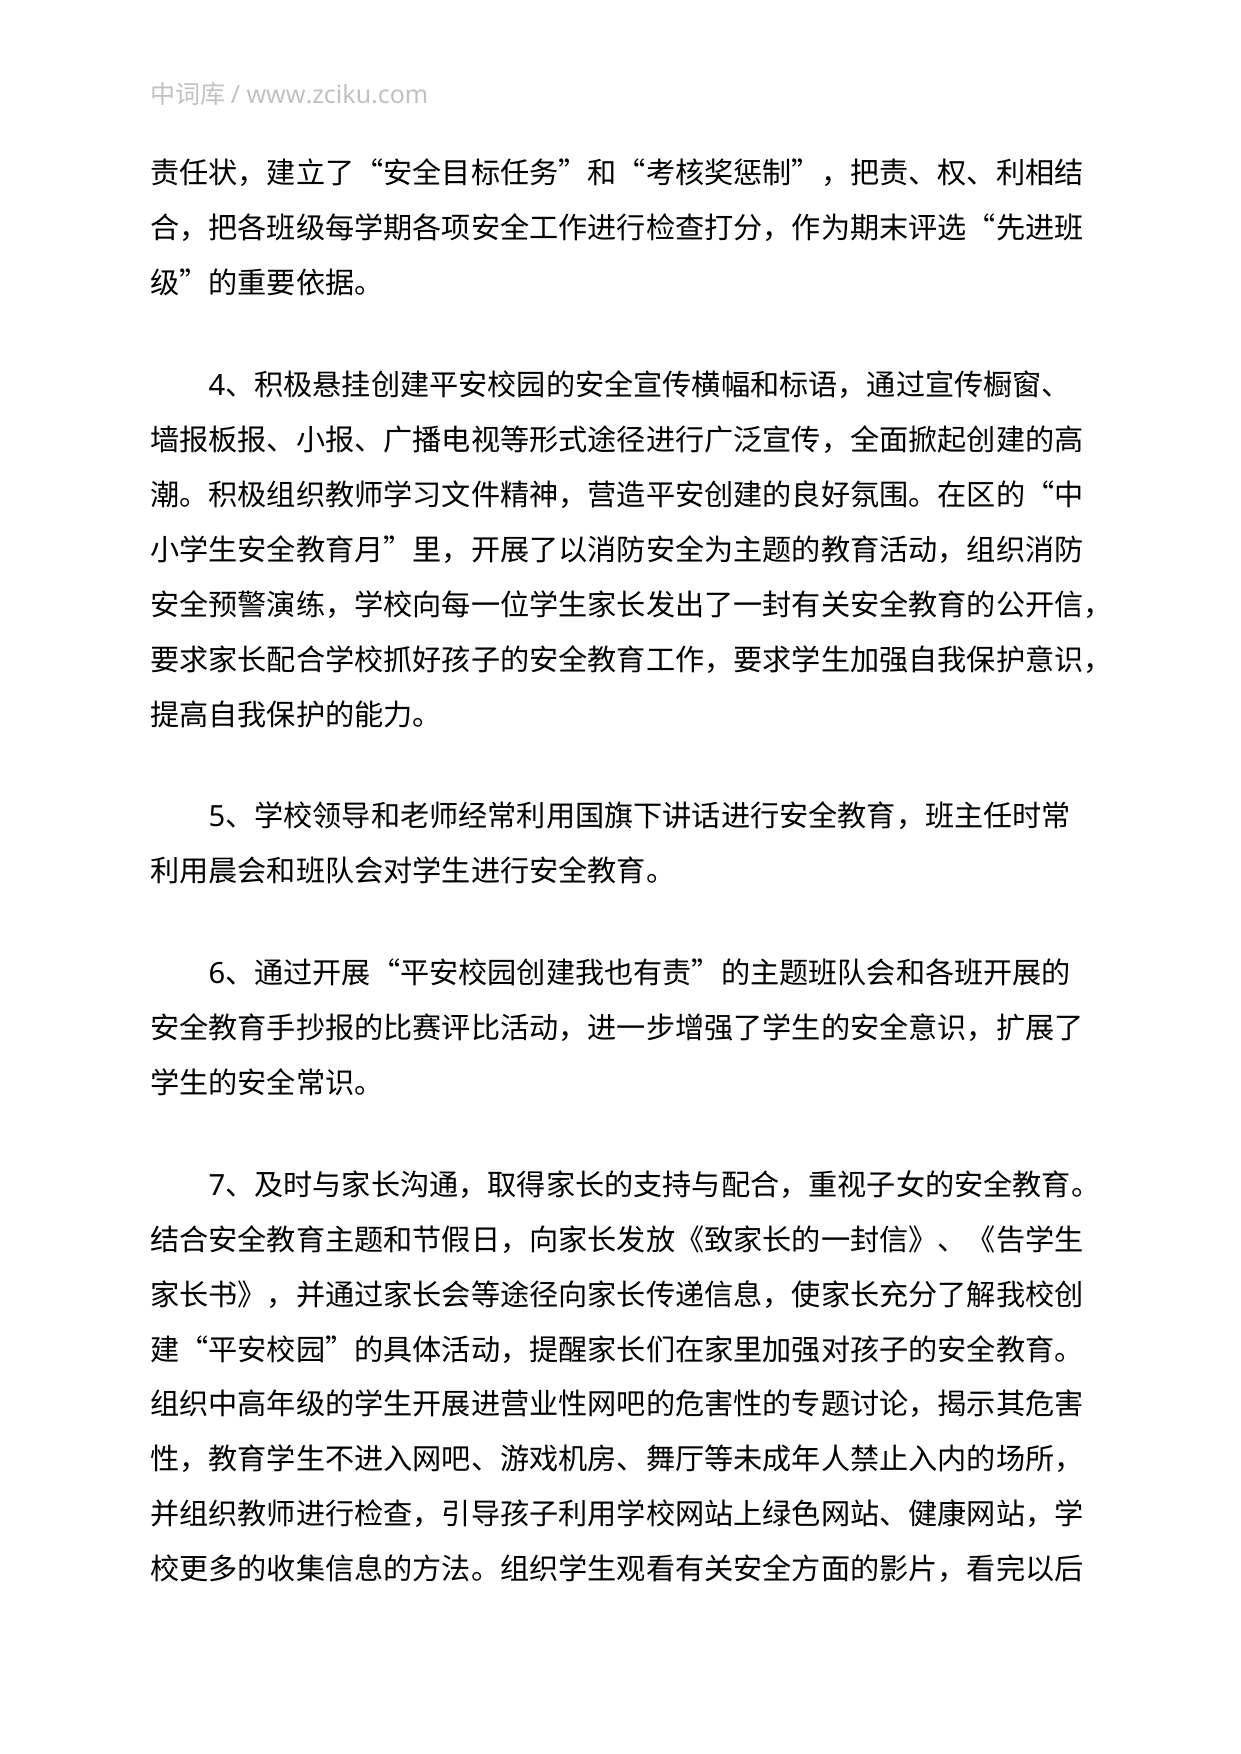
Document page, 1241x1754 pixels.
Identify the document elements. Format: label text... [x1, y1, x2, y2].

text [150, 150, 1090, 302]
text 6、通过开展“平安校园创建我也有责”的主题班队会和各班开展的安全教育手抄报的比赛评比活动，进一步增强了学生的安全意识，扩展了学生的安全常识。 [150, 949, 1090, 1102]
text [150, 1161, 1090, 1588]
text 5、学校领导和老师经常利用国旗下讲话进行安全教育，班主任时常利用晨会和班队会对学生进行安全教育。 [150, 793, 1090, 890]
text 4、积极悬挂创建平安校园的安全宣传横幅和标语，通过宣传橱窗、墙报板报、小报、广播电视等形式途径进行广泛宣传，全面掀起创建的高潮。积极组织教师学习文件精神，营造平安创建的良好氛围。在区的“中小学生安全教育月”里，开展了以消防安全为主题的教育活动，组织消防安全预警演练，学校向每一位学生家长发出了一封有关安全教育的公开信，要求家长配合学校抓好孩子的安全教育工作，要求学生加强自我保护意识，提高自我保护的能力。 [150, 362, 1090, 733]
